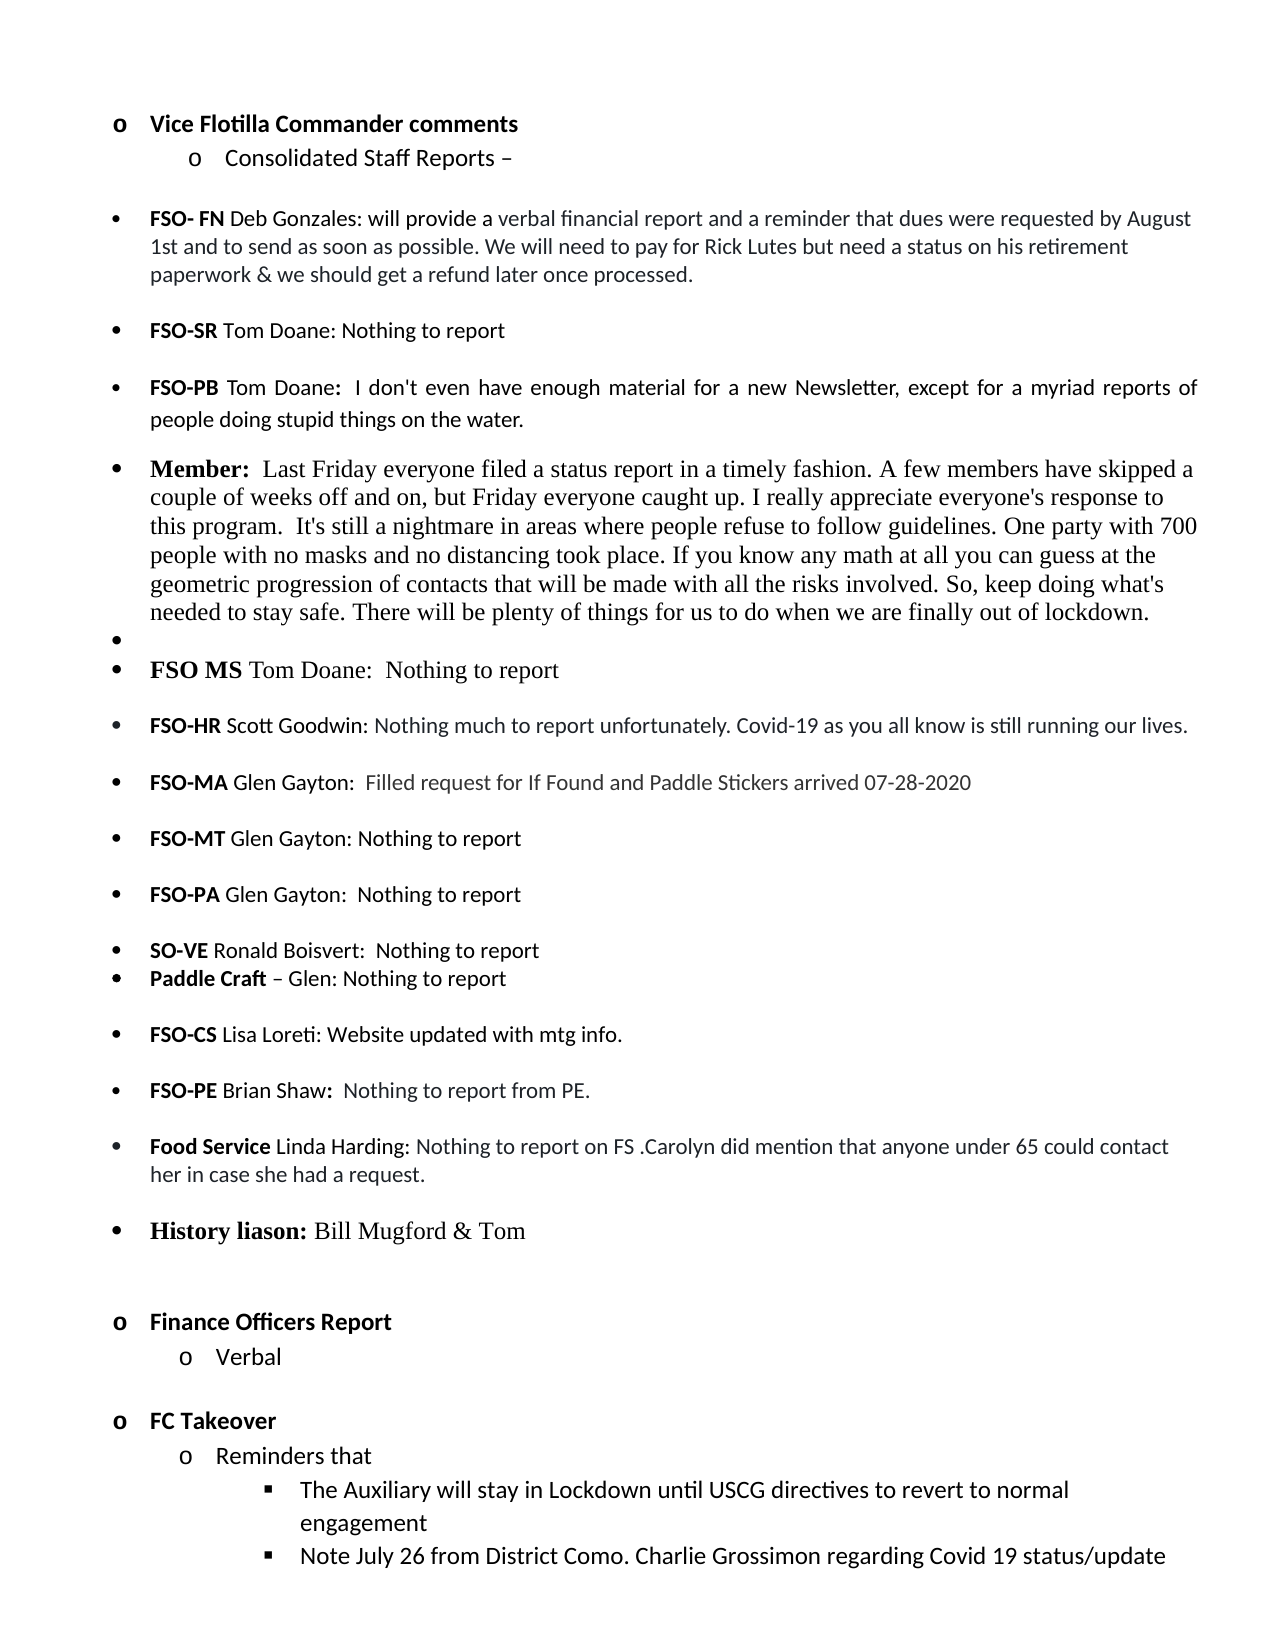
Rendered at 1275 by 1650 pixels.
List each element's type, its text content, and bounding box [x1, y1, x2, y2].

list FSO-MT Glen Gayton: Nothing to report [112, 824, 1200, 852]
list Consolidated Staff Reports – [187, 142, 1200, 174]
list History liason: Bill Mugford & Tom [112, 1216, 1200, 1245]
list FSO-PA Glen Gayton: Nothing to report [112, 880, 1200, 908]
list FSO-SR Tom Doane: Nothing to report [112, 317, 1200, 344]
list Paddle Craft – Glen: Nothing to report [112, 964, 1200, 992]
list FSO-CS Lisa Loreti: Website updated with mtg info. [112, 1020, 1200, 1048]
list Member: Last Friday everyone filed a status report in a timely fashion. A few members have skipped a couple of weeks off and on, but Friday everyone caught up. I really appreciate everyone's response to this program. It's still a nightmare in areas where people refuse to follow guidelines. One party with 700 people with no masks and no distancing took place. If you know any math at all you can guess at the geometric progression of contacts that will be made with all the risks involved. So, keep doing what's needed to stay safe. There will be plenty of things for us to do when we are finally out of lockdown. [112, 454, 1200, 626]
list Vice Flotilla Commander comments [112, 108, 1200, 140]
list FSO-PE Brian Shaw: Nothing to report from PE. [112, 1076, 1200, 1104]
list Finance Officers Report [112, 1306, 1200, 1338]
list Note July 26 from District Como. Charlie Grossimon regarding Covid 19 status/update [262, 1540, 1200, 1570]
list The Auxiliary will stay in Lockdown until USCG directives to revert to normal engagement [262, 1474, 1200, 1537]
list FSO MS Tom Doane: Nothing to report [112, 655, 1200, 684]
list FSO-HR Scott Goodwin: Nothing much to report unfortunately. Covid-19 as you all know is still running our lives. [112, 712, 1200, 740]
list Food Service Linda Harding: Nothing to report on FS .Carolyn did mention that anyone under 65 could contact her in case she had a request. [112, 1132, 1200, 1188]
list FSO- FN Deb Gonzales: will provide a verbal financial report and a reminder that dues were requested by August 1st and to send as soon as possible. We will need to pay for Rick Lutes but need a status on his retirement paperwork & we should get a refund later once processed. [112, 204, 1200, 288]
list Reminders that [178, 1440, 1200, 1472]
list Verbal [178, 1341, 1200, 1372]
list FSO-MA Glen Gayton: Filled request for If Found and Paddle Stickers arrived 07-28-2020 [112, 768, 1200, 796]
list FSO-PB Tom Doane: I don't even have enough material for a new Newsletter, except for a myriad reports of people doing stupid things on the water. [112, 373, 1200, 433]
list SO-VE Ronald Boisvert: Nothing to report [112, 936, 1200, 964]
list FC Takeover [112, 1406, 1200, 1437]
